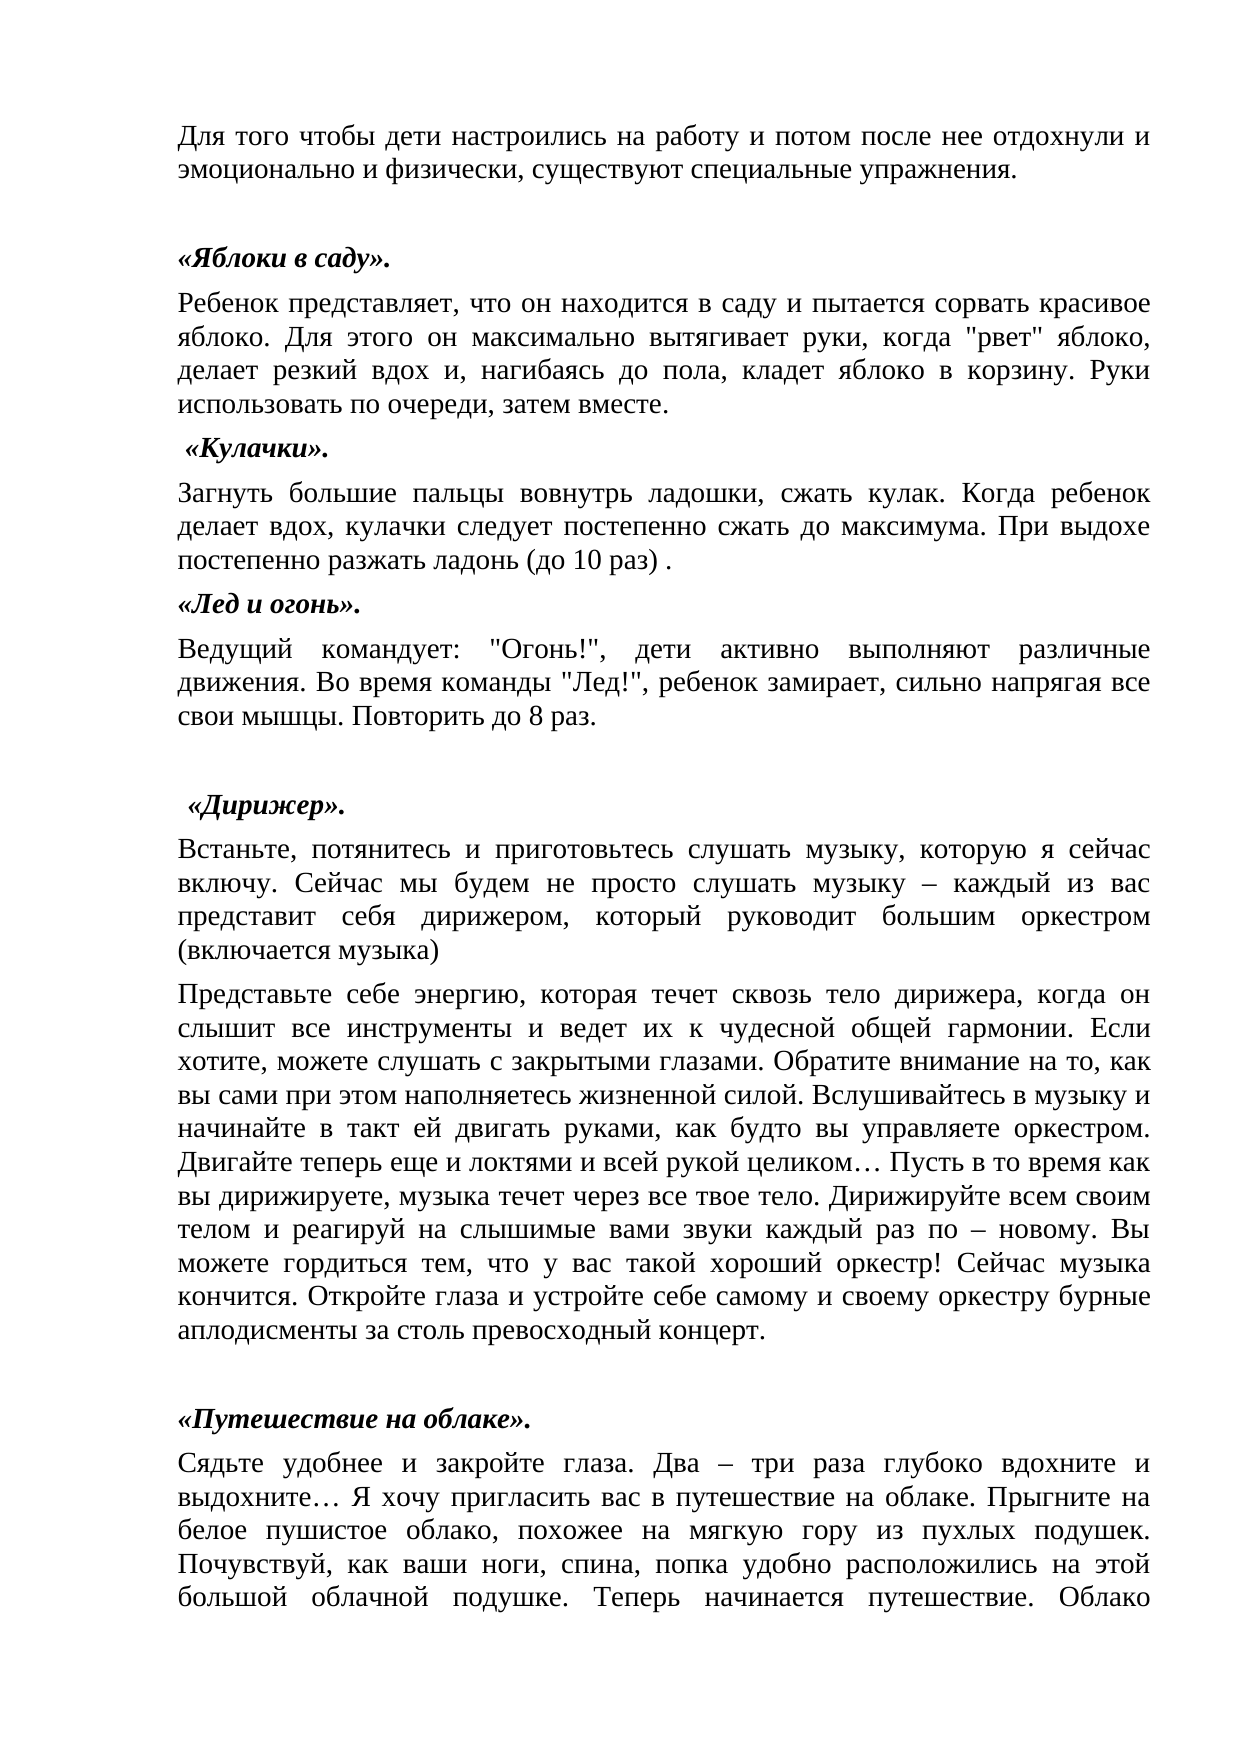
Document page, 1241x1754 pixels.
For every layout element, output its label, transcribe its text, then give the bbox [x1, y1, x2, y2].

text «Кулачки». [177, 430, 1152, 464]
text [177, 1445, 1152, 1613]
text Ведущий командует: "Огонь!", дети активно выполняют различные движения. Во время команды "Лед!", ребенок замирает, сильно напрягая все свои мышцы. Повторить до 8 раз. [177, 631, 1152, 731]
text Загнуть большие пальцы вовнутрь ладошки, сжать кулак. Когда ребенок делает вдох, кулачки следует постепенно сжать до максимума. При выдохе постепенно разжать ладонь (до 10 раз) . [177, 475, 1152, 575]
text Ребенок представляет, что он находится в саду и пытается сорвать красивое яблоко. Для этого он максимально вытягивает руки, когда "рвет" яблоко, делает резкий вдох и, нагибаясь до пола, кладет яблоко в корзину. Руки использовать по очереди, затем вместе. [177, 285, 1152, 419]
text Представьте себе энергию, которая течет сквозь тело дирижера, когда он слышит все инструменты и ведет их к чудесной общей гармонии. Если хотите, можете слушать с закрытыми глазами. Обратите внимание на то, как вы сами при этом наполняетесь жизненной силой. Вслушивайтесь в музыку и начинайте в такт ей двигать руками, как будто вы управляете оркестром. Двигайте теперь еще и локтями и всей рукой целиком… Пусть в то время как вы дирижируете, музыка течет через все твое тело. Дирижируйте всем своим телом и реагируй на слышимые вами звуки каждый раз по – новому. Вы можете гордиться тем, что у вас такой хороший оркестр! Сейчас музыка кончится. Откройте глаза и устройте себе самому и своему оркестру бурные аплодисменты за столь превосходный концерт. [177, 976, 1152, 1345]
text «Дирижер». [177, 787, 1152, 820]
text «Путешествие на облаке». [177, 1401, 1152, 1434]
text Встаньте, потянитесь и приготовьтесь слушать музыку, которую я сейчас включу. Сейчас мы будем не просто слушать музыку – каждый из вас представит себя дирижером, который руководит большим оркестром (включается музыка) [177, 831, 1152, 965]
text «Яблоки в саду». [177, 241, 1152, 274]
text «Лед и огонь». [177, 586, 1152, 620]
text Для того чтобы дети настроились на работу и потом после нее отдохнули и эмоционально и физически, существуют специальные упражнения. [177, 118, 1152, 185]
